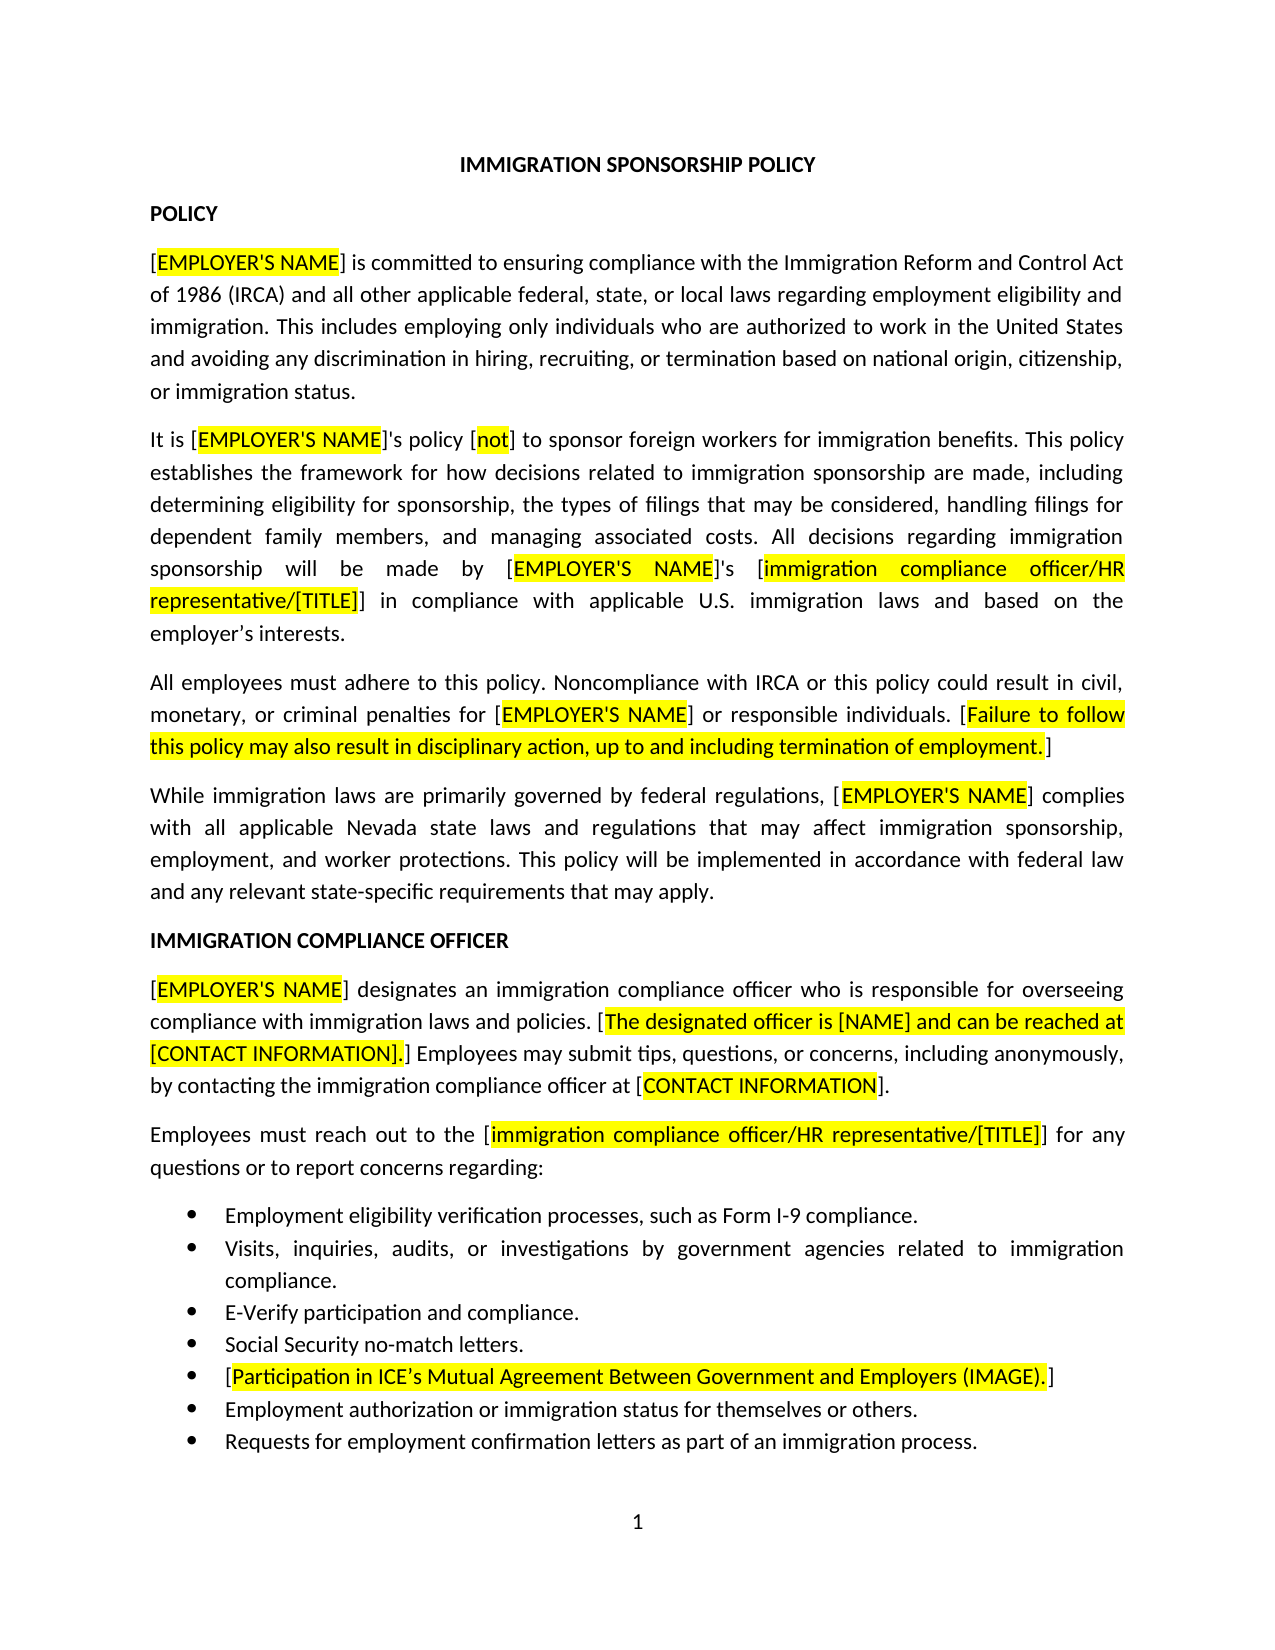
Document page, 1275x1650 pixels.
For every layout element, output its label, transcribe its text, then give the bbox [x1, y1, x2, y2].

text All employees must adhere to this policy. Noncompliance with IRCA or this policy could result in civil, monetary, or criminal penalties for [EMPLOYER'S NAME] or responsible individuals. [Failure to follow this policy may also result in disciplinary action, up to and including termination of employment.] [150, 668, 1125, 760]
text [EMPLOYER'S NAME] is committed to ensuring compliance with the Immigration Reform and Control Act of 1986 (IRCA) and all other applicable federal, state, or local laws regarding employment eligibility and immigration. This includes employing only individuals who are authorized to work in the United States and avoiding any discrimination in hiring, recruiting, or termination based on national origin, citizenship, or immigration status. [150, 248, 1125, 405]
list Employment eligibility verification processes, such as Form I-9 compliance. [187, 1202, 1125, 1229]
list Employment authorization or immigration status for themselves or others. [187, 1395, 1125, 1423]
text POLICY [150, 199, 1125, 227]
list E-Verify participation and compliance. [187, 1298, 1125, 1326]
list Social Security no-match letters. [187, 1330, 1125, 1358]
list [Participation in ICE’s Mutual Agreement Between Government and Employers (IMAGE).] [187, 1362, 1125, 1391]
text It is [EMPLOYER'S NAME]'s policy [not] to sponsor foreign workers for immigration benefits. This policy establishes the framework for how decisions related to immigration sponsorship are made, including determining eligibility for sponsorship, the types of filings that may be considered, handling filings for dependent family members, and managing associated costs. All decisions regarding immigration sponsorship will be made by [EMPLOYER'S NAME]'s [immigration compliance officer/HR representative/[TITLE]] in compliance with applicable U.S. immigration laws and based on the employer’s interests. [150, 426, 1125, 647]
list Visits, inquiries, audits, or investigations by government agencies related to immigration compliance. [187, 1234, 1125, 1294]
list Requests for employment confirmation letters as part of an immigration process. [187, 1427, 1125, 1455]
text IMMIGRATION COMPLIANCE OFFICER [150, 926, 1125, 954]
text While immigration laws are primarily governed by federal regulations, [EMPLOYER'S NAME] complies with all applicable Nevada state laws and regulations that may affect immigration sponsorship, employment, and worker protections. This policy will be implemented in accordance with federal law and any relevant state-specific requirements that may apply. [150, 781, 1125, 905]
text IMMIGRATION SPONSORSHIP POLICY [150, 150, 1125, 178]
text [EMPLOYER'S NAME] designates an immigration compliance officer who is responsible for overseeing compliance with immigration laws and policies. [The designated officer is [NAME] and can be reached at [CONTACT INFORMATION].] Employees may submit tips, questions, or concerns, including anonymously, by contacting the immigration compliance officer at [CONTACT INFORMATION]. [150, 975, 1125, 1100]
text Employees must reach out to the [immigration compliance officer/HR representative/[TITLE]] for any questions or to report concerns regarding: [150, 1121, 1125, 1181]
